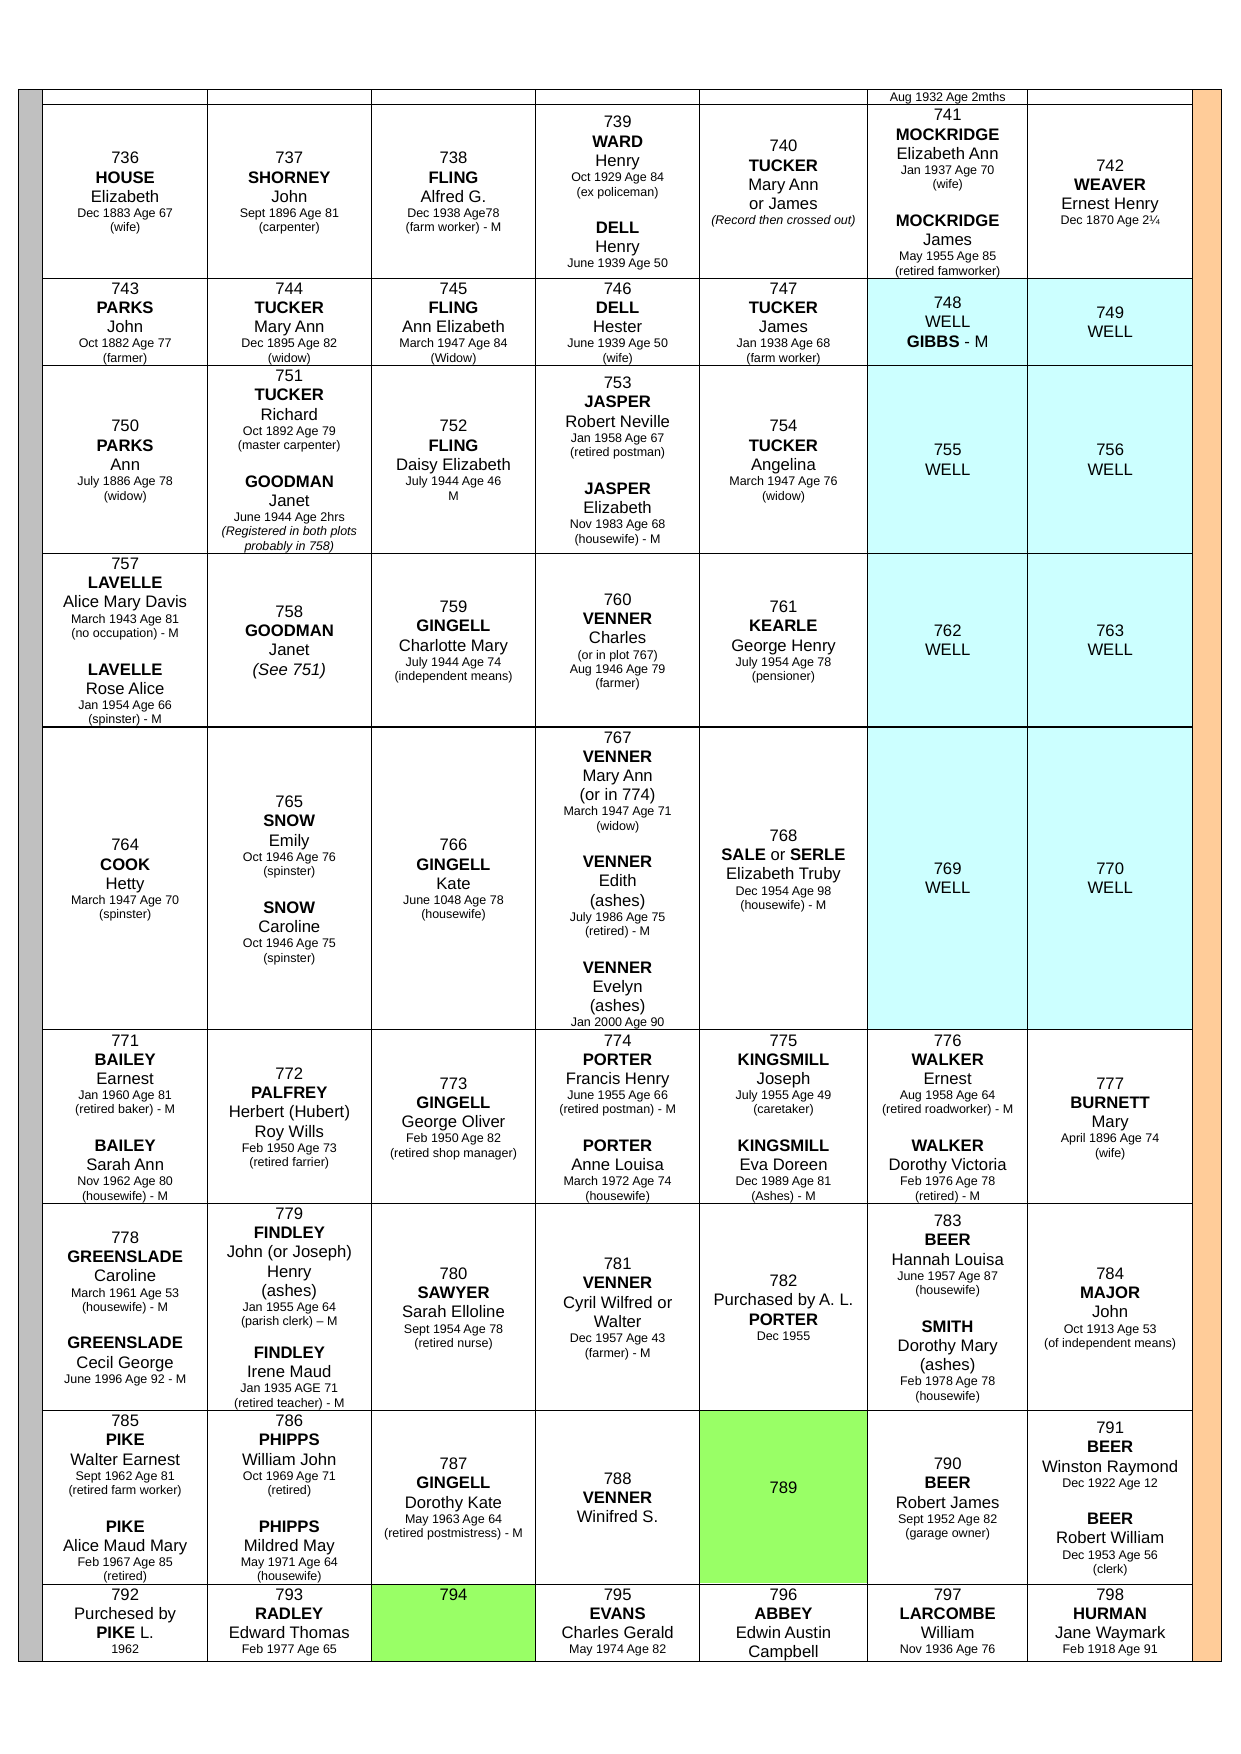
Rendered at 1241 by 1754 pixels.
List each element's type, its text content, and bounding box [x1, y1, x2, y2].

table_cell 744 TUCKER Mary Ann Dec 1895 Age 82 (widow) [208, 279, 371, 365]
table_cell 770 WELL [1028, 728, 1192, 1029]
table_cell 761 KEARLE George Henry July 1954 Age 78 (pensioner) [700, 554, 867, 726]
table_cell 757 LAVELLE Alice Mary Davis March 1943 Age 81 (no occupation) - M LAVELLE Rose Alice Jan 1954 Age 66 (spinster) - M [43, 554, 207, 726]
table_cell 775 KINGSMILL Joseph July 1955 Age 49 (caretaker) KINGSMILL Eva Doreen Dec 1989 Age 81 (Ashes) - M [700, 1030, 867, 1203]
table_cell 789 [700, 1411, 867, 1583]
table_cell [700, 1585, 867, 1661]
table_cell 740 TUCKER Mary Ann or James (Record then crossed out) [700, 105, 867, 278]
table_cell 791 BEER Winston Raymond Dec 1922 Age 12 BEER Robert William Dec 1953 Age 56 (clerk) [1028, 1411, 1192, 1583]
table_cell 772 PALFREY Herbert (Hubert) Roy Wills Feb 1950 Age 73 (retired farrier) [208, 1030, 371, 1203]
table_cell 784 MAJOR John Oct 1913 Age 53 (of independent means) [1028, 1204, 1192, 1410]
table_cell 782 Purchased by A. L. PORTER Dec 1955 [700, 1204, 867, 1410]
table_cell 785 PIKE Walter Earnest Sept 1962 Age 81 (retired farm worker) PIKE Alice Maud Mary Feb 1967 Age 85 (retired) [43, 1411, 207, 1583]
table_cell 738 FLING Alfred G. Dec 1938 Age78 (farm worker) - M [372, 105, 535, 278]
table_cell 755 WELL [868, 366, 1027, 553]
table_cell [868, 90, 1027, 104]
table_cell 767 VENNER Mary Ann (or in 774) March 1947 Age 71 (widow) VENNER Edith (ashes) July 1986 Age 75 (retired) - M VENNER Evelyn (ashes) Jan 2000 Age 90 [536, 728, 699, 1029]
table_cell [1028, 90, 1192, 104]
table_cell 736 HOUSE Dec 1883 Age 67 (wife) [43, 105, 207, 278]
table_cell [208, 1585, 371, 1661]
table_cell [868, 1585, 1027, 1661]
table_cell 749 WELL [1028, 279, 1192, 365]
table_cell 739 WARD Henry Oct 1929 Age 84 (ex policeman) DELL Henry June 1939 Age 50 [536, 105, 699, 278]
table_cell 768 or SERLE Elizabeth Truby Dec 1954 Age 98 (housewife) - M [700, 728, 867, 1029]
table_cell 764 COOK Hetty March 1947 Age 70 (spinster) [43, 728, 207, 1029]
table_cell 747 TUCKER James Jan 1938 Age 68 (farm worker) [700, 279, 867, 365]
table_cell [208, 90, 371, 104]
table_cell 778 GREENSLADE Caroline March 1961 Age 53 (housewife) - M GREENSLADE Cecil George June 1996 Age 92 - M [43, 1204, 207, 1410]
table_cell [43, 90, 207, 104]
table_cell 781 VENNER Cyril Wilfred or Walter Dec 1957 Age 43 (farmer) - M [536, 1204, 699, 1410]
table_cell 756 WELL [1028, 366, 1192, 553]
table_cell 745 FLING Ann Elizabeth March 1947 Age 84 (Widow) [372, 279, 535, 365]
table_cell 762 WELL [868, 554, 1027, 726]
table_cell 787 GINGELL Dorothy Kate May 1963 Age 64 (retired postmistress) - M [372, 1411, 535, 1583]
table_cell 771 BAILEY Earnest Jan 1960 Age 81 (retired baker) - M BAILEY Sarah Ann Nov 1962 Age 80 (housewife) - M [43, 1030, 207, 1203]
table_cell 754 TUCKER Angelina March 1947 Age 76 (widow) [700, 366, 867, 553]
table_cell 769 WELL [868, 728, 1027, 1029]
table_cell 753 JASPER Robert Neville Jan 1958 Age 67 (retired postman) JASPER Nov 1983 Age 68 (housewife) - M [536, 366, 699, 553]
table_cell 760 VENNER Charles (or in plot 767) Aug 1946 Age 79 (farmer) [536, 554, 699, 726]
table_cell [700, 90, 867, 104]
table_cell 773 GINGELL George Oliver Feb 1950 Age 82 (retired shop manager) [372, 1030, 535, 1203]
table_cell 752 FLING Daisy July 1944 Age 46 M [372, 366, 535, 553]
table_cell 790 BEER Robert James Sept 1952 Age 82 (garage owner) [868, 1411, 1027, 1583]
table_cell 746 DELL Hester June 1939 Age 50 (wife) [536, 279, 699, 365]
table_cell 780 SAWYER Sarah Elloline Sept 1954 Age 78 (retired nurse) [372, 1204, 535, 1410]
table_cell 776 Ernest Aug 1958 Age 64 (retired roadworker) - M Dorothy Victoria Feb 1976 Age 78 (retired) - M [868, 1030, 1027, 1203]
table_cell 751 TUCKER Richard Oct 1892 Age 79 (master carpenter) GOODMAN Janet June 1944 Age 2hrs (Registered in both plots probably in 758) [208, 366, 371, 553]
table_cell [372, 90, 535, 104]
table_cell 750 PARKS Ann July 1886 Age 78 (widow) [43, 366, 207, 553]
table_cell 741 MOCKRIDGE Elizabeth Ann Jan 1937 Age 70 (wife) MOCKRIDGE James May 1955 Age 85 (retired famworker) [868, 105, 1027, 278]
table_cell 759 GINGELL Charlotte Mary July 1944 Age 74 (independent means) [372, 554, 535, 726]
table_cell 765 SNOW Emily Oct 1946 Age 76 (spinster) SNOW Caroline Oct 1946 Age 75 (spinster) [208, 728, 371, 1029]
table_cell 774 PORTER Francis Henry June 1955 Age 66 (retired postman) - M PORTER Anne Louisa March 1972 Age 74 (housewife) [536, 1030, 699, 1203]
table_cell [536, 90, 699, 104]
table_cell 758 GOODMAN Janet (See 751) [208, 554, 371, 726]
table_cell 743 PARKS John Oct 1882 Age 77 (farmer) [43, 279, 207, 365]
table_cell 742 WEAVER Ernest Henry Dec 1870 Age 2¼ [1028, 105, 1192, 278]
table_cell 779 FINDLEY John (or Joseph) Henry (ashes) Jan 1955 Age 64 (parish clerk) – M FINDLEY Irene Maud Jan 1935 AGE 71 (retired teacher) - M [208, 1204, 371, 1410]
table_cell 766 GINGELL Kate June 1048 Age 78 (housewife) [372, 728, 535, 1029]
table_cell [1028, 1585, 1192, 1661]
table_cell 777 BURNETT Mary April 1896 Age 74 (wife) [1028, 1030, 1192, 1203]
table_cell 786 PHIPPS William John Oct 1969 Age 71 (retired) PHIPPS Mildred May May 1971 Age 64 (housewife) [208, 1411, 371, 1583]
table_cell 783 BEER Hannah Louisa June 1957 Age 87 (housewife) SMITH Dorothy Mary (ashes) Feb 1978 Age 78 (housewife) [868, 1204, 1027, 1410]
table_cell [536, 1585, 699, 1661]
table_cell 788 VENNER Winifred S. [536, 1411, 699, 1583]
table_cell 763 WELL [1028, 554, 1192, 726]
table_cell 794 [372, 1585, 535, 1661]
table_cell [43, 1585, 207, 1661]
table_cell 748 WELL GIBBS - M [868, 279, 1027, 365]
table_cell 737 SHORNEY John Sept 1896 Age 81 (carpenter) [208, 105, 371, 278]
